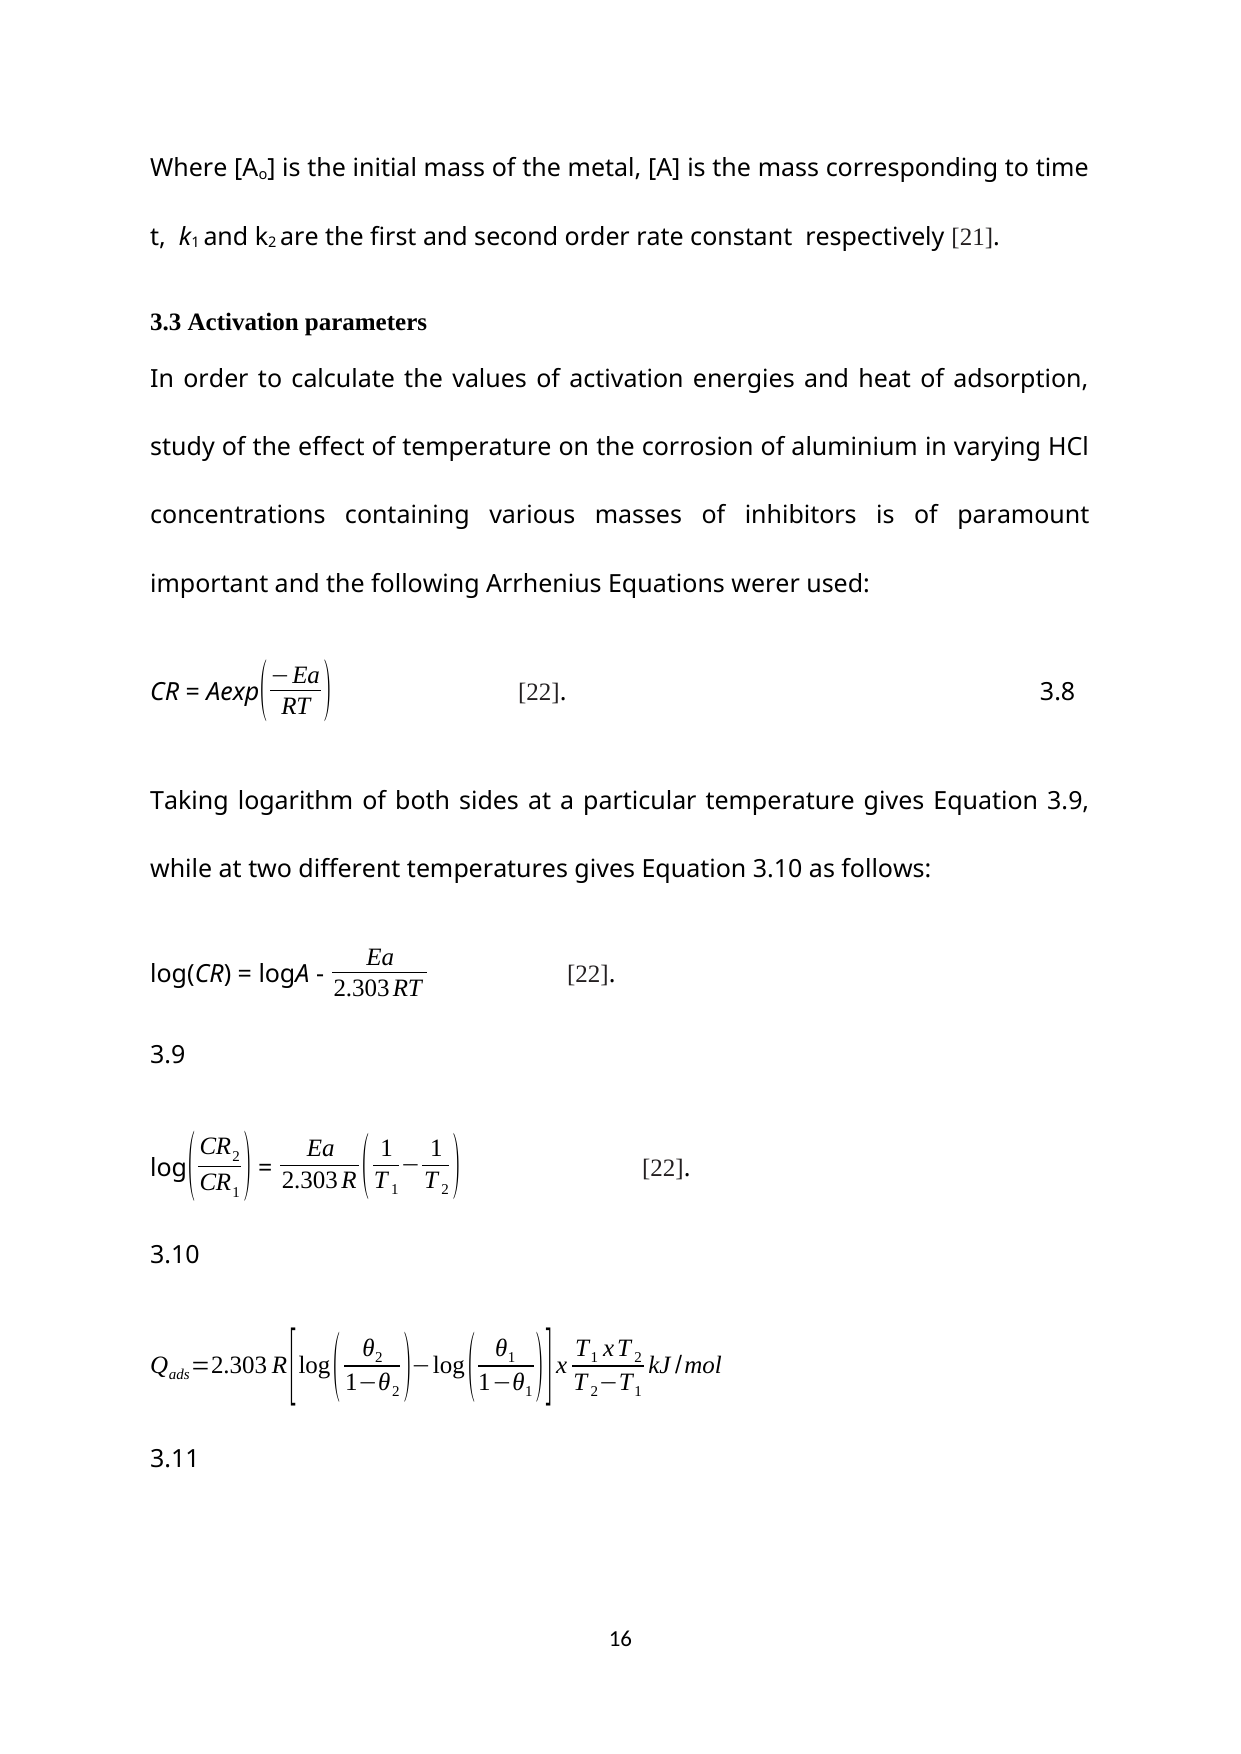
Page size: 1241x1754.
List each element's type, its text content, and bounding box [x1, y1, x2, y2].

text Where [Ao] is the initial mass of the metal, [A] is the mass corresponding to time t, k1 and k2 are the first and second order rate constant respectively [21]. [150, 150, 1090, 252]
text 3.3 Activation parameters [150, 307, 1090, 336]
text In order to calculate the values of activation energies and heat of adsorption, study of the effect of temperature on the corrosion of aluminium in varying HCl concentrations containing various masses of inhibitors is of paramount important and the following Arrhenius Equations werer used: [150, 361, 1090, 599]
text Taking logarithm of both sides at a particular temperature gives Equation 3.9, while at two different temperatures gives Equation 3.10 as follows: [150, 782, 1090, 884]
text 3.11 [150, 1326, 1090, 1475]
text CR = Aexp [22]. 3.8 [150, 658, 1090, 723]
text log = [22]. 3.10 [150, 1130, 1090, 1271]
text log(CR) = logA - [22]. 3.9 [150, 944, 1090, 1071]
